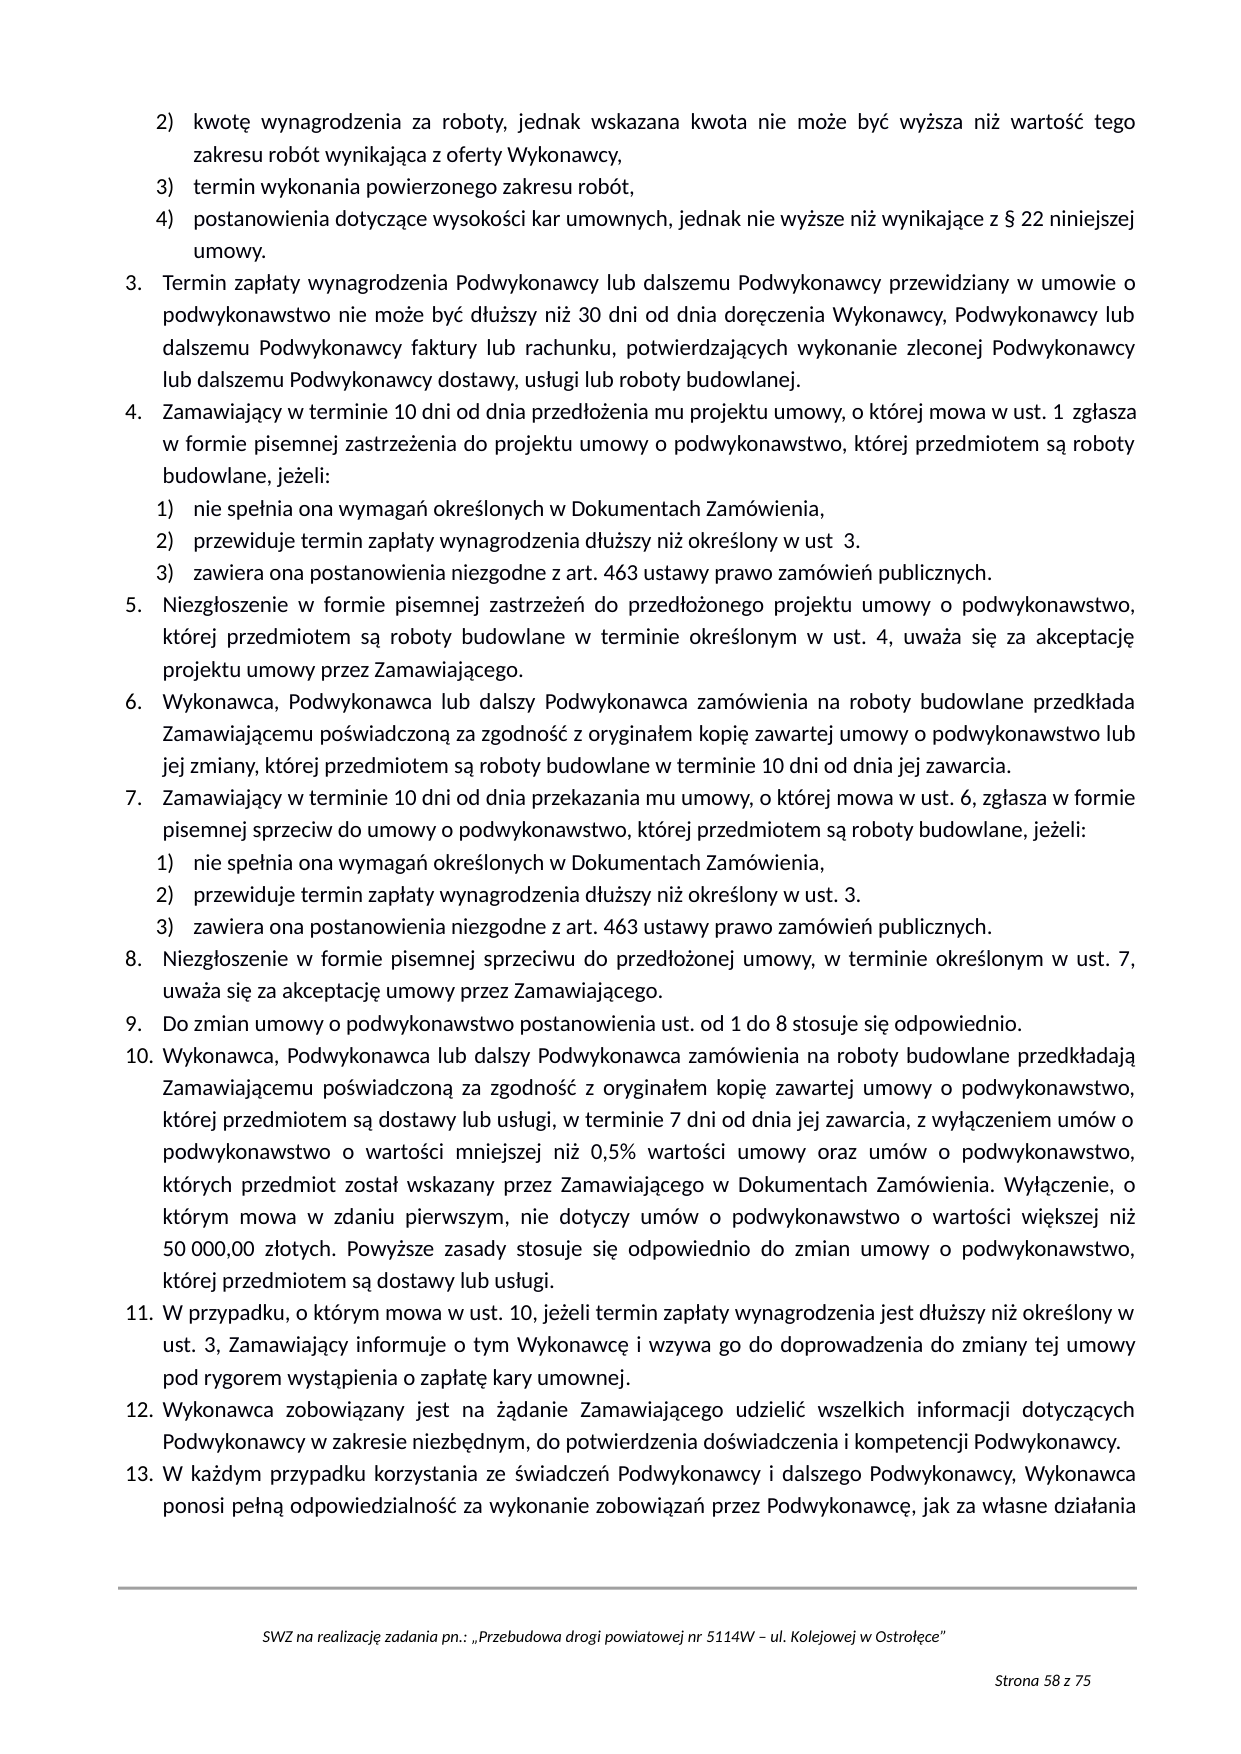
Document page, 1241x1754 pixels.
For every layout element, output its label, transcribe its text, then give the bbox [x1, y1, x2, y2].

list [125, 1459, 1137, 1519]
list Termin zapłaty wynagrodzenia Podwykonawcy lub dalszemu Podwykonawcy przewidziany w umowie o podwykonawstwo nie może być dłuższy niż 30 dni od dnia doręczenia Wykonawcy, Podwykonawcy lub dalszemu Podwykonawcy faktury lub rachunku, potwierdzających wykonanie zleconej Podwykonawcy lub dalszemu Podwykonawcy dostawy, usługi lub roboty budowlanej. [125, 268, 1137, 393]
list Niezgłoszenie w formie pisemnej zastrzeżeń do przedłożonego projektu umowy o podwykonawstwo, której przedmiotem są roboty budowlane w terminie określonym w ust. 4, uważa się za akceptację projektu umowy przez Zamawiającego. [125, 590, 1137, 683]
list kwotę wynagrodzenia za roboty, jednak wskazana kwota nie może być wyższa niż wartość tego zakresu robót wynikająca z oferty Wykonawcy, [156, 107, 1137, 168]
list nie spełnia ona wymagań określonych w Dokumentach Zamówienia, [156, 848, 1137, 876]
list Zamawiający w terminie 10 dni od dnia przekazania mu umowy, o której mowa w ust. 6, zgłasza w formie pisemnej sprzeciw do umowy o podwykonawstwo, której przedmiotem są roboty budowlane, jeżeli: [125, 783, 1137, 844]
list Zamawiający w terminie 10 dni od dnia przedłożenia mu projektu umowy, o której mowa w ust. 1 zgłasza w formie pisemnej zastrzeżenia do projektu umowy o podwykonawstwo, której przedmiotem są roboty budowlane, jeżeli: [125, 397, 1137, 489]
list postanowienia dotyczące wysokości kar umownych, jednak nie wyższe niż wynikające z § 22 niniejszej umowy. [156, 204, 1137, 264]
list Do zmian umowy o podwykonawstwo postanowienia ust. od 1 do 8 stosuje się odpowiednio. [125, 1009, 1137, 1037]
list termin wykonania powierzonego zakresu robót, [156, 172, 1137, 200]
list W przypadku, o którym mowa w ust. 10, jeżeli termin zapłaty wynagrodzenia jest dłuższy niż określony w ust. 3, Zamawiający informuje o tym Wykonawcę i wzywa go do doprowadzenia do zmiany tej umowy pod rygorem wystąpienia o zapłatę kary umownej. [125, 1298, 1137, 1391]
list nie spełnia ona wymagań określonych w Dokumentach Zamówienia, [156, 494, 1137, 522]
list przewiduje termin zapłaty wynagrodzenia dłuższy niż określony w ust. 3. [156, 880, 1137, 908]
list Niezgłoszenie w formie pisemnej sprzeciwu do przedłożonej umowy, w terminie określonym w ust. 7, uważa się za akceptację umowy przez Zamawiającego. [125, 944, 1137, 1004]
list Wykonawca zobowiązany jest na żądanie Zamawiającego udzielić wszelkich informacji dotyczących Podwykonawcy w zakresie niezbędnym, do potwierdzenia doświadczenia i kompetencji Podwykonawcy. [125, 1395, 1137, 1455]
list Wykonawca, Podwykonawca lub dalszy Podwykonawca zamówienia na roboty budowlane przedkładają Zamawiającemu poświadczoną za zgodność z oryginałem kopię zawartej umowy o podwykonawstwo, której przedmiotem są dostawy lub usługi, w terminie 7 dni od dnia jej zawarcia, z wyłączeniem umów o podwykonawstwo o wartości mniejszej niż 0,5% wartości umowy oraz umów o podwykonawstwo, których przedmiot został wskazany przez Zamawiającego w Dokumentach Zamówienia. Wyłączenie, o którym mowa w zdaniu pierwszym, nie dotyczy umów o podwykonawstwo o wartości większej niż 50 000,00 złotych. Powyższe zasady stosuje się odpowiednio do zmian umowy o podwykonawstwo, której przedmiotem są dostawy lub usługi. [125, 1041, 1137, 1294]
list przewiduje termin zapłaty wynagrodzenia dłuższy niż określony w ust 3. [156, 526, 1137, 554]
list zawiera ona postanowienia niezgodne z art. 463 ustawy prawo zamówień publicznych. [156, 558, 1137, 586]
list Wykonawca, Podwykonawca lub dalszy Podwykonawca zamówienia na roboty budowlane przedkłada Zamawiającemu poświadczoną za zgodność z oryginałem kopię zawartej umowy o podwykonawstwo lub jej zmiany, której przedmiotem są roboty budowlane w terminie 10 dni od dnia jej zawarcia. [125, 687, 1137, 779]
list zawiera ona postanowienia niezgodne z art. 463 ustawy prawo zamówień publicznych. [156, 912, 1137, 940]
